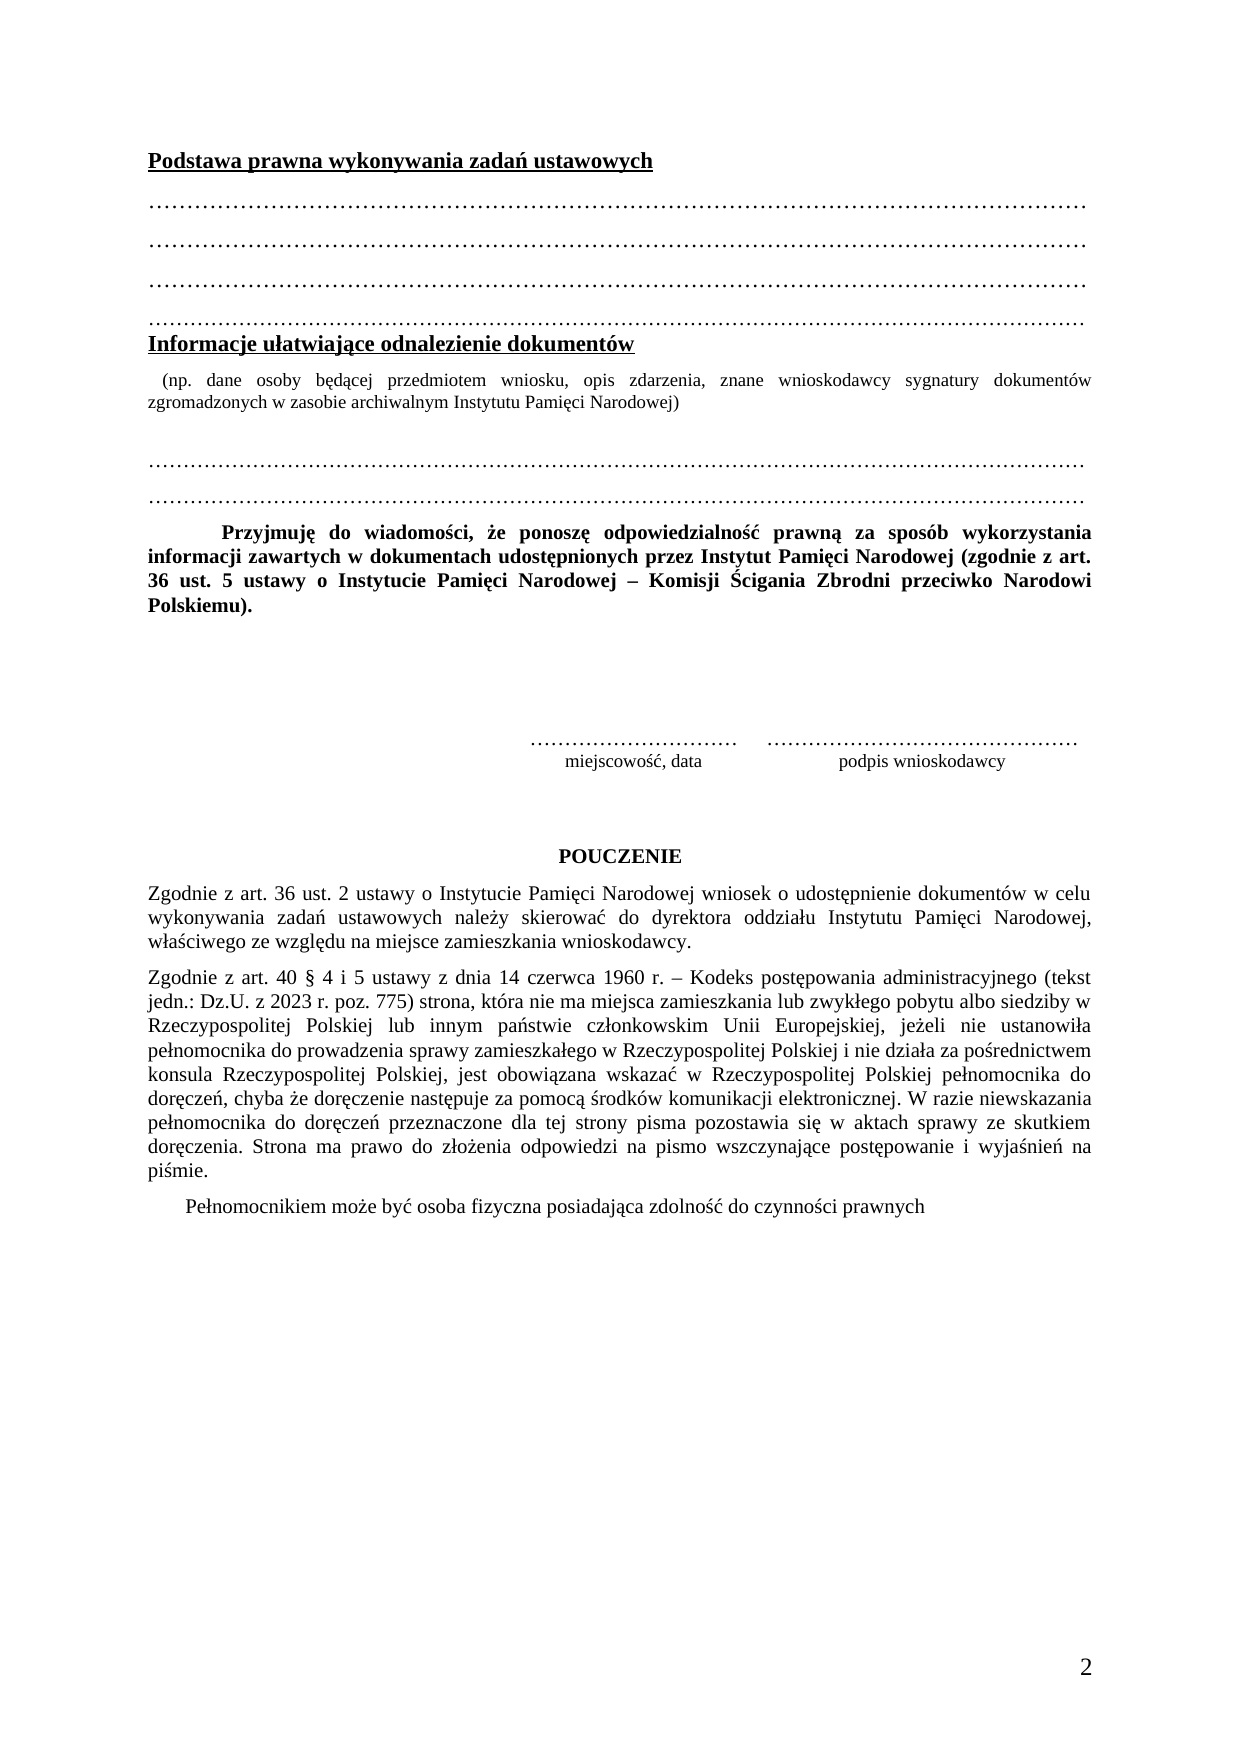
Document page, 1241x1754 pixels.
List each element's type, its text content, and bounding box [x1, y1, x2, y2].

text (np. dane osoby będącej przedmiotem wniosku, opis zdarzenia, znane wnioskodawcy sygnatury dokumentów zgromadzonych w zasobie archiwalnym Instytutu Pamięci Narodowej) [148, 369, 1093, 412]
text ……………………………………………………………………………………………………………………………………………………………………………………………………………………………………………………………………………………………………………………………………… [148, 187, 1093, 292]
text POUCZENIE [148, 844, 1093, 868]
text Informacje ułatwiające odnalezienie dokumentów [148, 329, 1093, 356]
text Podstawa prawna wykonywania zadań ustawowych [148, 148, 1093, 174]
text ……………………………………………………………………………………………………………………… [148, 484, 1093, 508]
text ……………………………………………………………………………………………………………………… [148, 306, 1093, 329]
table_header ………………………… miejscowość, data [515, 726, 752, 772]
text Zgodnie z art. 40 § 4 i 5 ustawy z dnia 14 czerwca 1960 r. – Kodeks postępowania administracyjnego (tekst jedn.: Dz.U. z 2023 r. poz. 775) strona, która nie ma miejsca zamieszkania lub zwykłego pobytu albo siedziby w Rzeczypospolitej Polskiej lub innym państwie członkowskim Unii Europejskiej, jeżeli nie ustanowiła pełnomocnika do prowadzenia sprawy zamieszkałego w Rzeczypospolitej Polskiej i nie działa za pośrednictwem konsula Rzeczypospolitej Polskiej, jest obowiązana wskazać w Rzeczypospolitej Polskiej pełnomocnika do doręczeń, chyba że doręczenie następuje za pomocą środków komunikacji elektronicznej. W razie niewskazania pełnomocnika do doręczeń przeznaczone dla tej strony pisma pozostawia się w aktach sprawy ze skutkiem doręczenia. Strona ma prawo do złożenia odpowiedzi na pismo wszczynające postępowanie i wyjaśnień na piśmie. [148, 965, 1093, 1182]
table_header ……………………………………… podpis wnioskodawcy [752, 726, 1093, 772]
text Pełnomocnikiem może być osoba fizyczna posiadająca zdolność do czynności prawnych [148, 1194, 1093, 1218]
text Przyjmuję do wiadomości, że ponoszę odpowiedzialność prawną za sposób wykorzystania informacji zawartych w dokumentach udostępnionych przez Instytut Pamięci Narodowej (zgodnie z art. 36 ust. 5 ustawy o Instytucie Pamięci Narodowej – Komisji Ścigania Zbrodni przeciwko Narodowi Polskiemu). [148, 520, 1093, 617]
text Zgodnie z art. 36 ust. 2 ustawy o Instytucie Pamięci Narodowej wniosek o udostępnienie dokumentów w celu wykonywania zadań ustawowych należy skierować do dyrektora oddziału Instytutu Pamięci Narodowej, właściwego ze względu na miejsce zamieszkania wnioskodawcy. [148, 881, 1093, 953]
text ……………………………………………………………………………………………………………………… [148, 448, 1093, 472]
